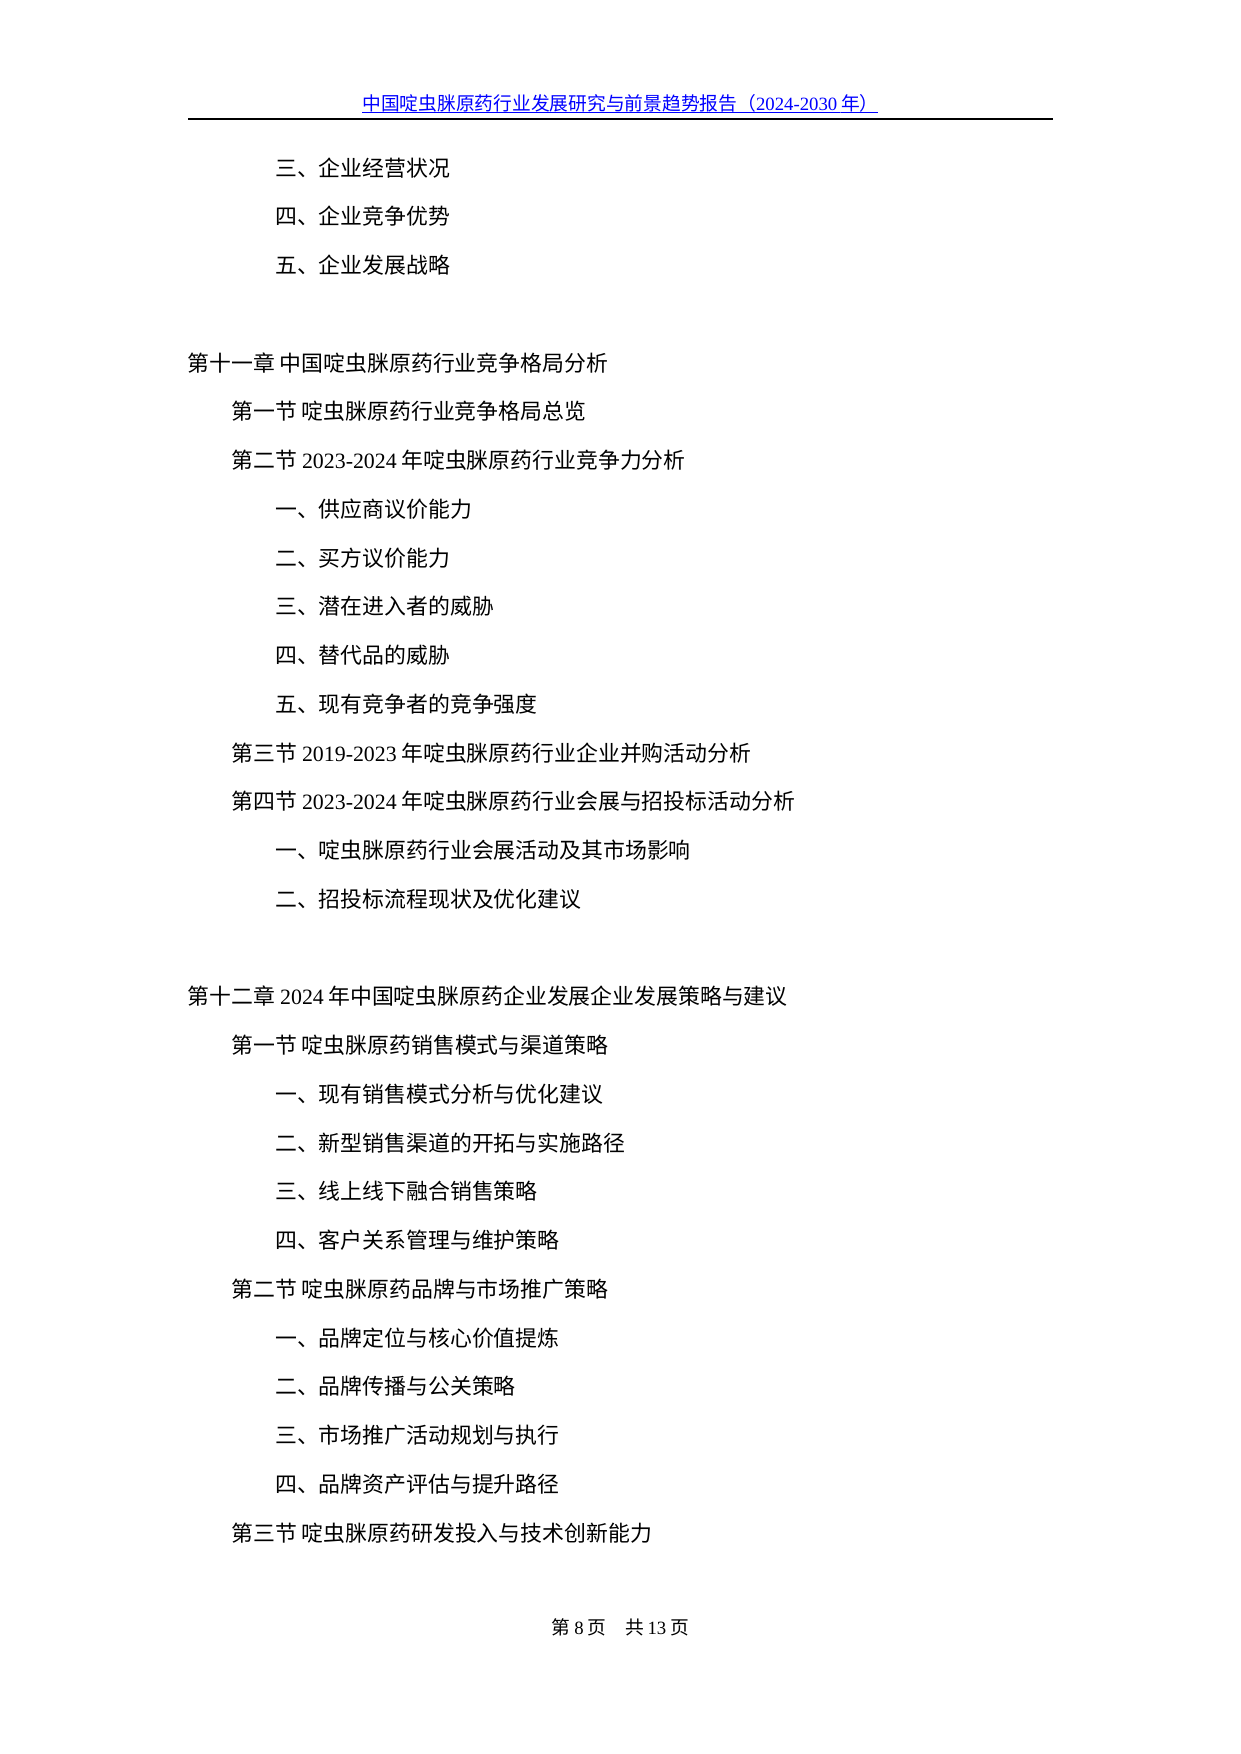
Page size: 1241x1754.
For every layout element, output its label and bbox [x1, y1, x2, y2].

text [187, 150, 1053, 1548]
